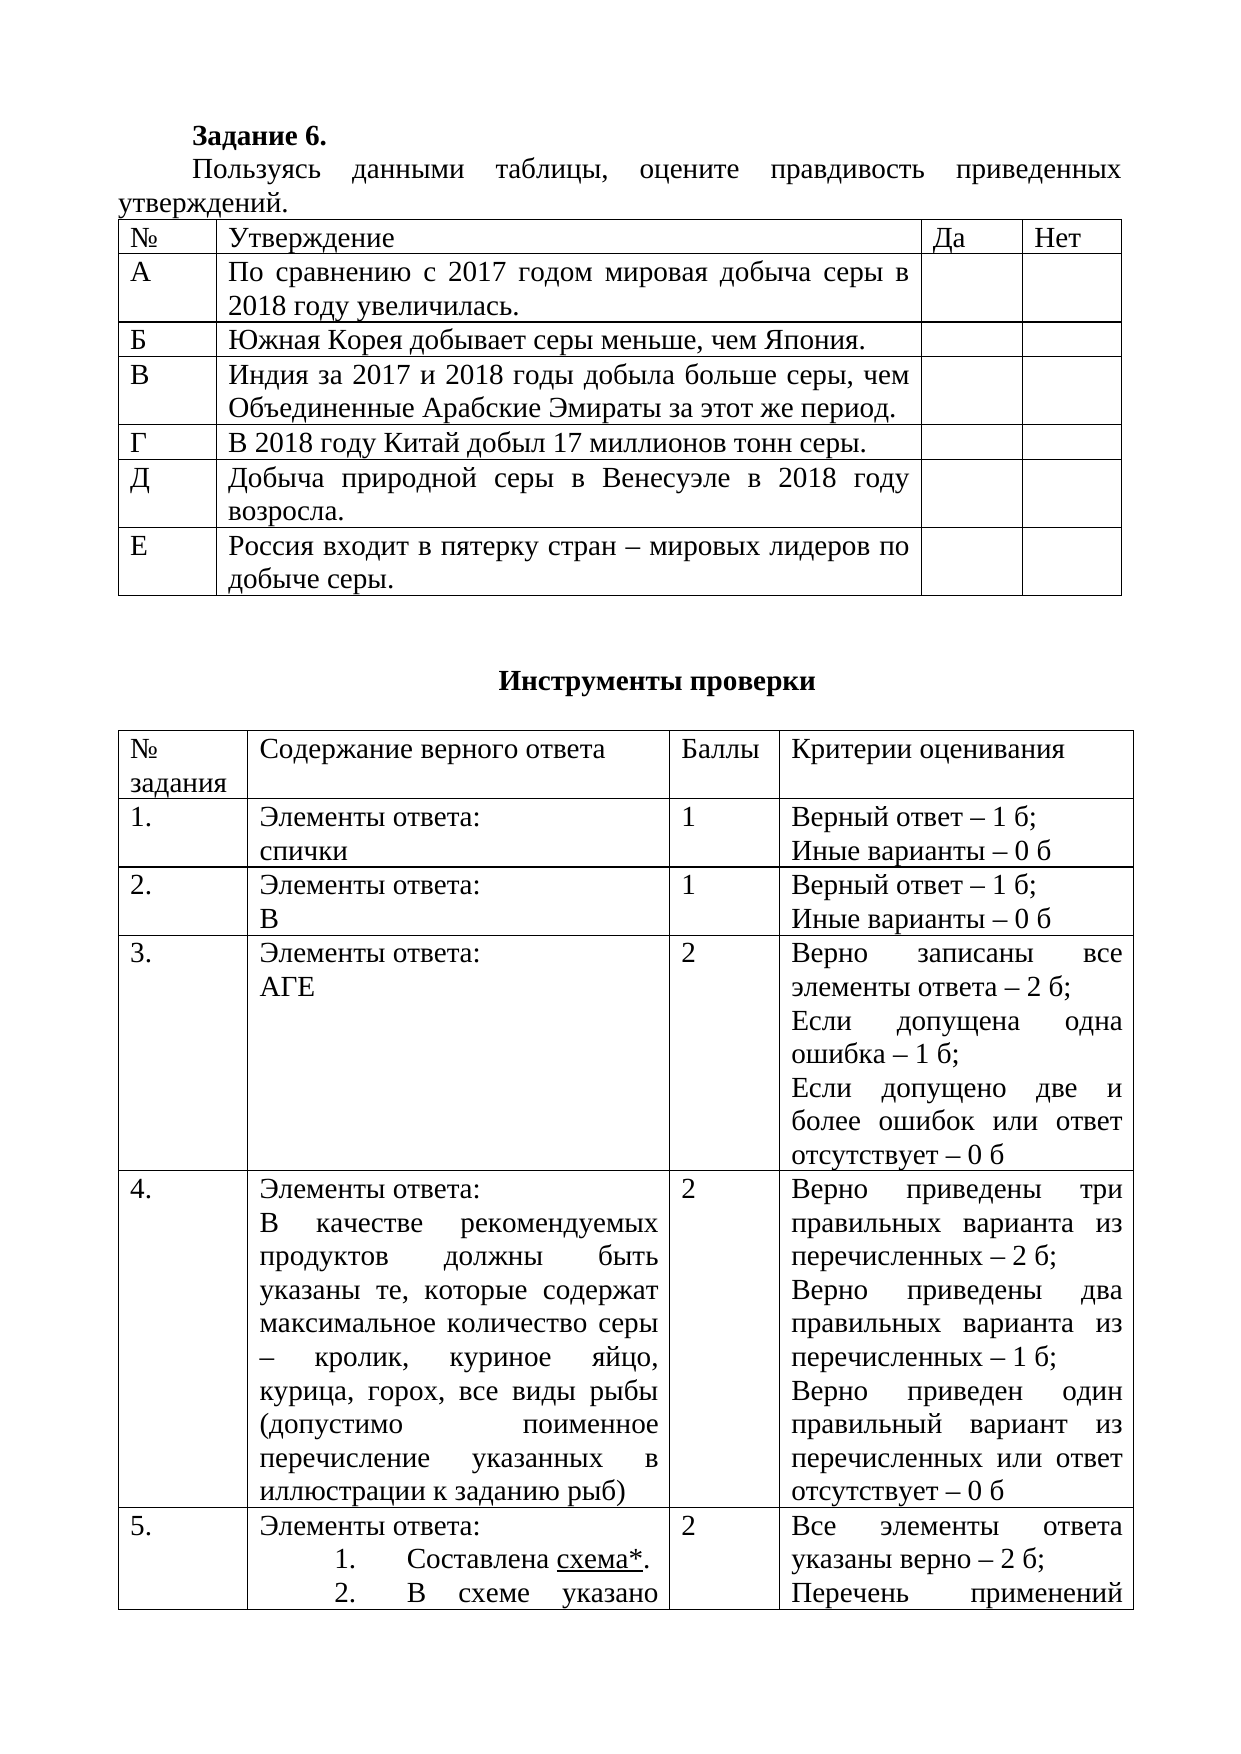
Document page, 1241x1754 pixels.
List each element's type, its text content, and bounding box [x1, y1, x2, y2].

table_cell [922, 323, 1022, 356]
text Пользуясь данными таблицы, оцените правдивость приведенных утверждений. [118, 152, 1122, 219]
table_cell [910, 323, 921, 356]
table_cell 3. [119, 936, 247, 1170]
table_cell В [119, 357, 216, 424]
table_cell 2 [670, 1171, 779, 1507]
text Инструменты проверки [118, 663, 1122, 697]
table_cell Добыча природной серы в Венесуэле в 2018 году возросла. [217, 460, 921, 527]
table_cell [780, 1508, 1133, 1608]
table_cell [1023, 528, 1121, 595]
table_cell [922, 425, 1022, 459]
table_cell 2. [119, 868, 247, 934]
table_cell Россия входит в пятерку стран – мировых лидеров по добыче серы. [217, 528, 921, 595]
table_cell 1 [670, 799, 779, 866]
table_cell [1023, 425, 1121, 459]
table_cell 4. [119, 1171, 247, 1507]
table_header № [119, 220, 216, 253]
table_cell Элементы ответа: АГЕ [248, 936, 669, 1170]
table_cell Верно приведены три правильных варианта из перечисленных – 2 б; Верно приведены два правильных варианта из перечисленных – 1 б; Верно приведен один правильный вариант из перечисленных или ответ отсутствует – 0 б [780, 1171, 1133, 1507]
table_cell 1 [670, 868, 779, 934]
table_header Да [922, 220, 1022, 253]
table_header Содержание верного ответа [248, 731, 669, 798]
table_header Критерии оценивания [780, 731, 1133, 798]
table_cell [922, 357, 1022, 424]
table_cell Элементы ответа: В [248, 868, 669, 934]
text Задание 6. [118, 118, 1122, 152]
table_cell По сравнению с 2017 годом мировая добыча серы в 2018 году увеличилась. [217, 254, 921, 321]
table_cell 2 [670, 936, 779, 1170]
table_cell [922, 460, 1022, 527]
table_cell Г [119, 425, 216, 459]
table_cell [248, 1508, 669, 1608]
table_cell 2 [670, 1508, 779, 1608]
table_cell [1023, 357, 1121, 424]
table_cell [1023, 254, 1121, 321]
table_cell 1. [119, 799, 247, 866]
table_cell 5. [119, 1508, 247, 1608]
table_header Нет [1023, 220, 1121, 253]
table_cell Элементы ответа: спички [248, 799, 669, 866]
table_cell Е [119, 528, 216, 595]
table_header Утверждение [217, 220, 921, 253]
table_cell В 2018 году Китай добыл 17 миллионов тонн серы. [217, 425, 921, 459]
table_header Баллы [670, 731, 779, 798]
table_cell Верный ответ – 1 б; Иные варианты – 0 б [780, 799, 1133, 866]
table_header № задания [119, 731, 247, 798]
table_cell Д [119, 460, 216, 527]
table_cell Элементы ответа: В качестве рекомендуемых продуктов должны быть указаны те, которые содержат максимальное количество серы – кролик, куриное яйцо, курица, горох, все виды рыбы (допустимо поименное перечисление указанных в иллюстрации к заданию рыб) [248, 1171, 669, 1507]
table_cell [1023, 323, 1121, 356]
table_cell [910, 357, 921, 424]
table_cell Верно записаны все элементы ответа – 2 б; Если допущена одна ошибка – 1 б; Если допущено две и более ошибок или ответ отсутствует – 0 б [780, 936, 1133, 1170]
table_cell [922, 254, 1022, 321]
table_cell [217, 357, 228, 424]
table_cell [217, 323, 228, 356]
table_cell А [119, 254, 216, 321]
table_cell Верный ответ – 1 б; Иные варианты – 0 б [780, 868, 1133, 934]
table_cell [1023, 460, 1121, 527]
table_cell [922, 528, 1022, 595]
